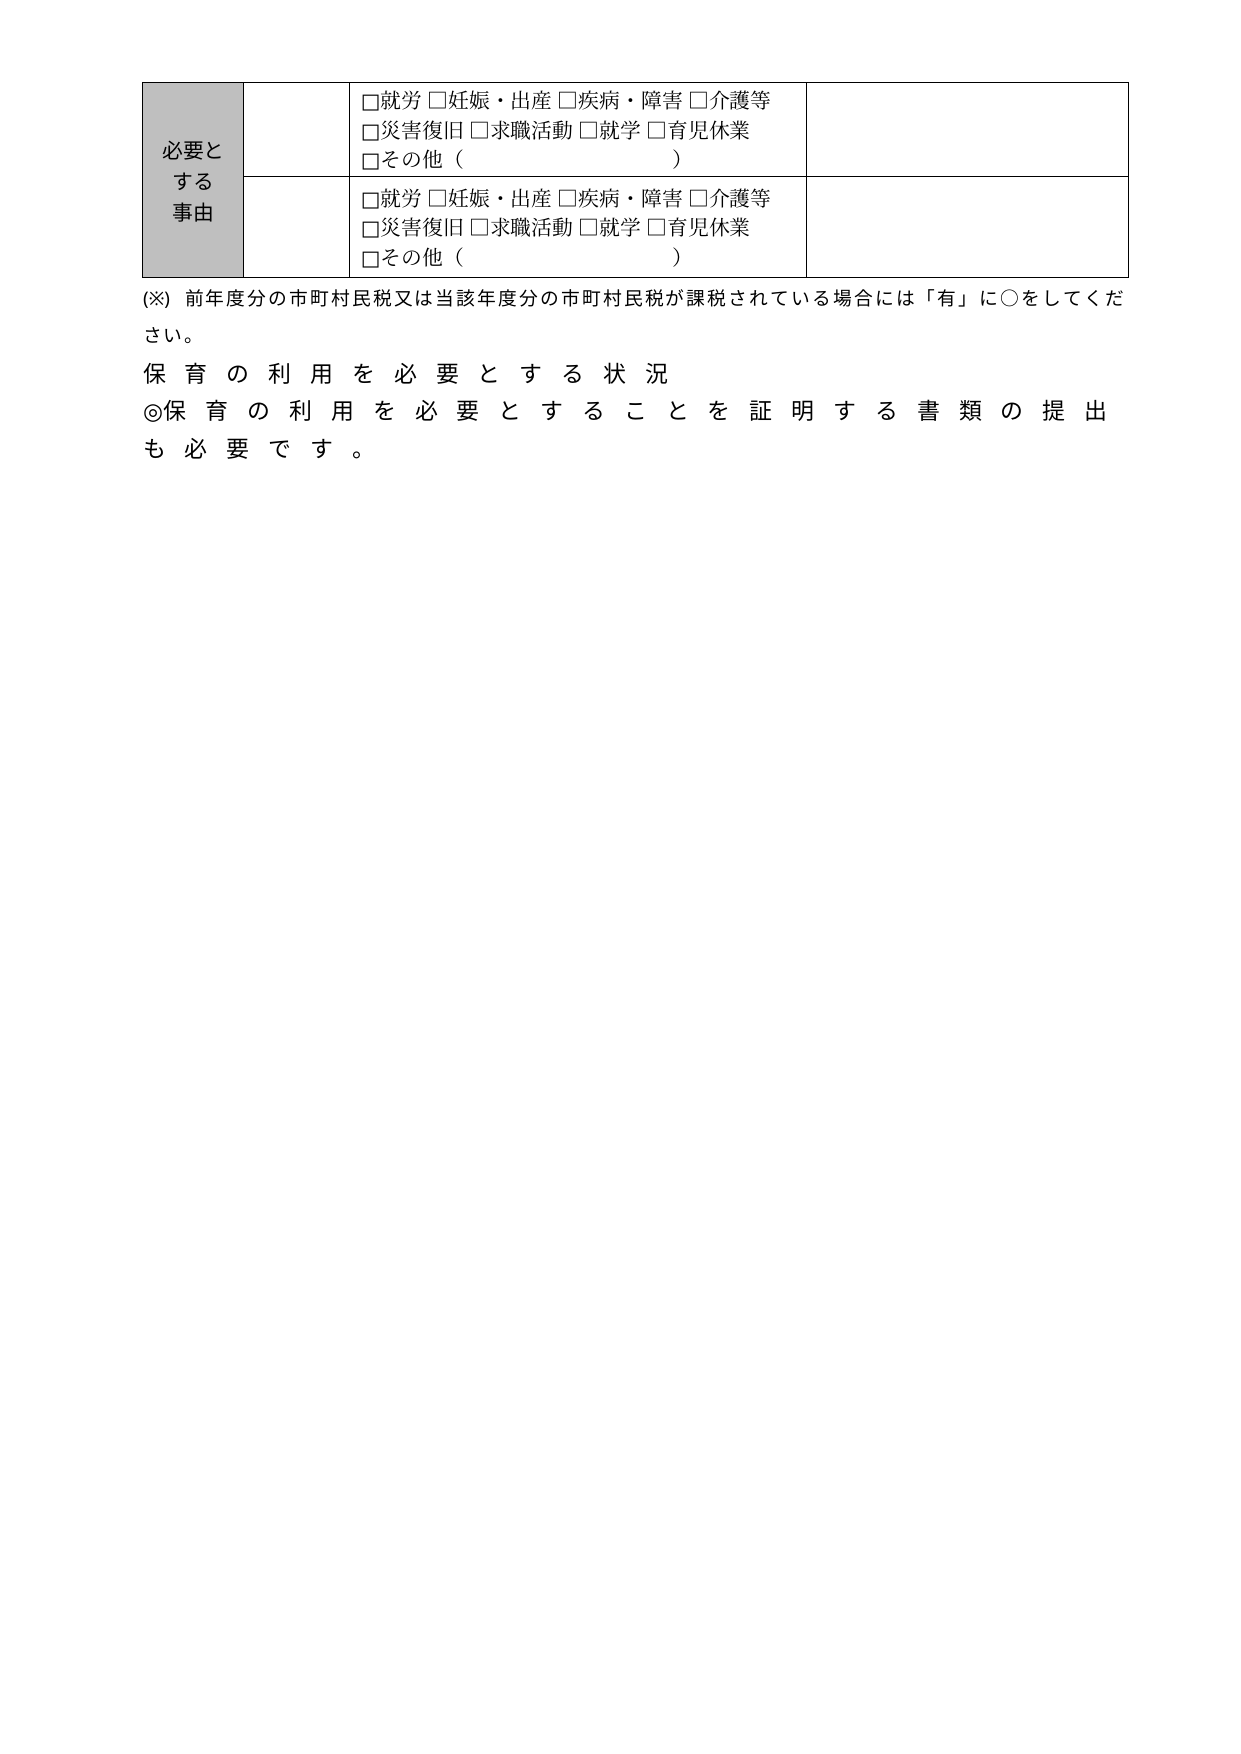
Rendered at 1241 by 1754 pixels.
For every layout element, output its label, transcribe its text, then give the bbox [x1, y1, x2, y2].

table_cell [244, 177, 349, 277]
text 保育の利用を必要とする状況 [143, 353, 1127, 391]
table_cell □就労 □妊娠・出産 □疾病・障害 □介護等 □災害復旧 □求職活動 □就学 □育児休業 □その他（ ） [350, 83, 806, 176]
table_cell [244, 83, 349, 176]
table_cell □就労 □妊娠・出産 □疾病・障害 □介護等 □災害復旧 □求職活動 □就学 □育児休業 □その他（ ） [350, 177, 806, 277]
table_header 保育の利用を必要とする 事由 [143, 83, 243, 277]
table_cell [807, 83, 1128, 176]
table_cell [807, 177, 1128, 277]
text ◎保育の利用を必要とすることを証明する書類の提出も必要です。 [143, 391, 1127, 466]
text (※)前年度分の市町村民税又は当該年度分の市町村民税が課税されている場合には「有」に○をしてください。 [143, 278, 1127, 353]
